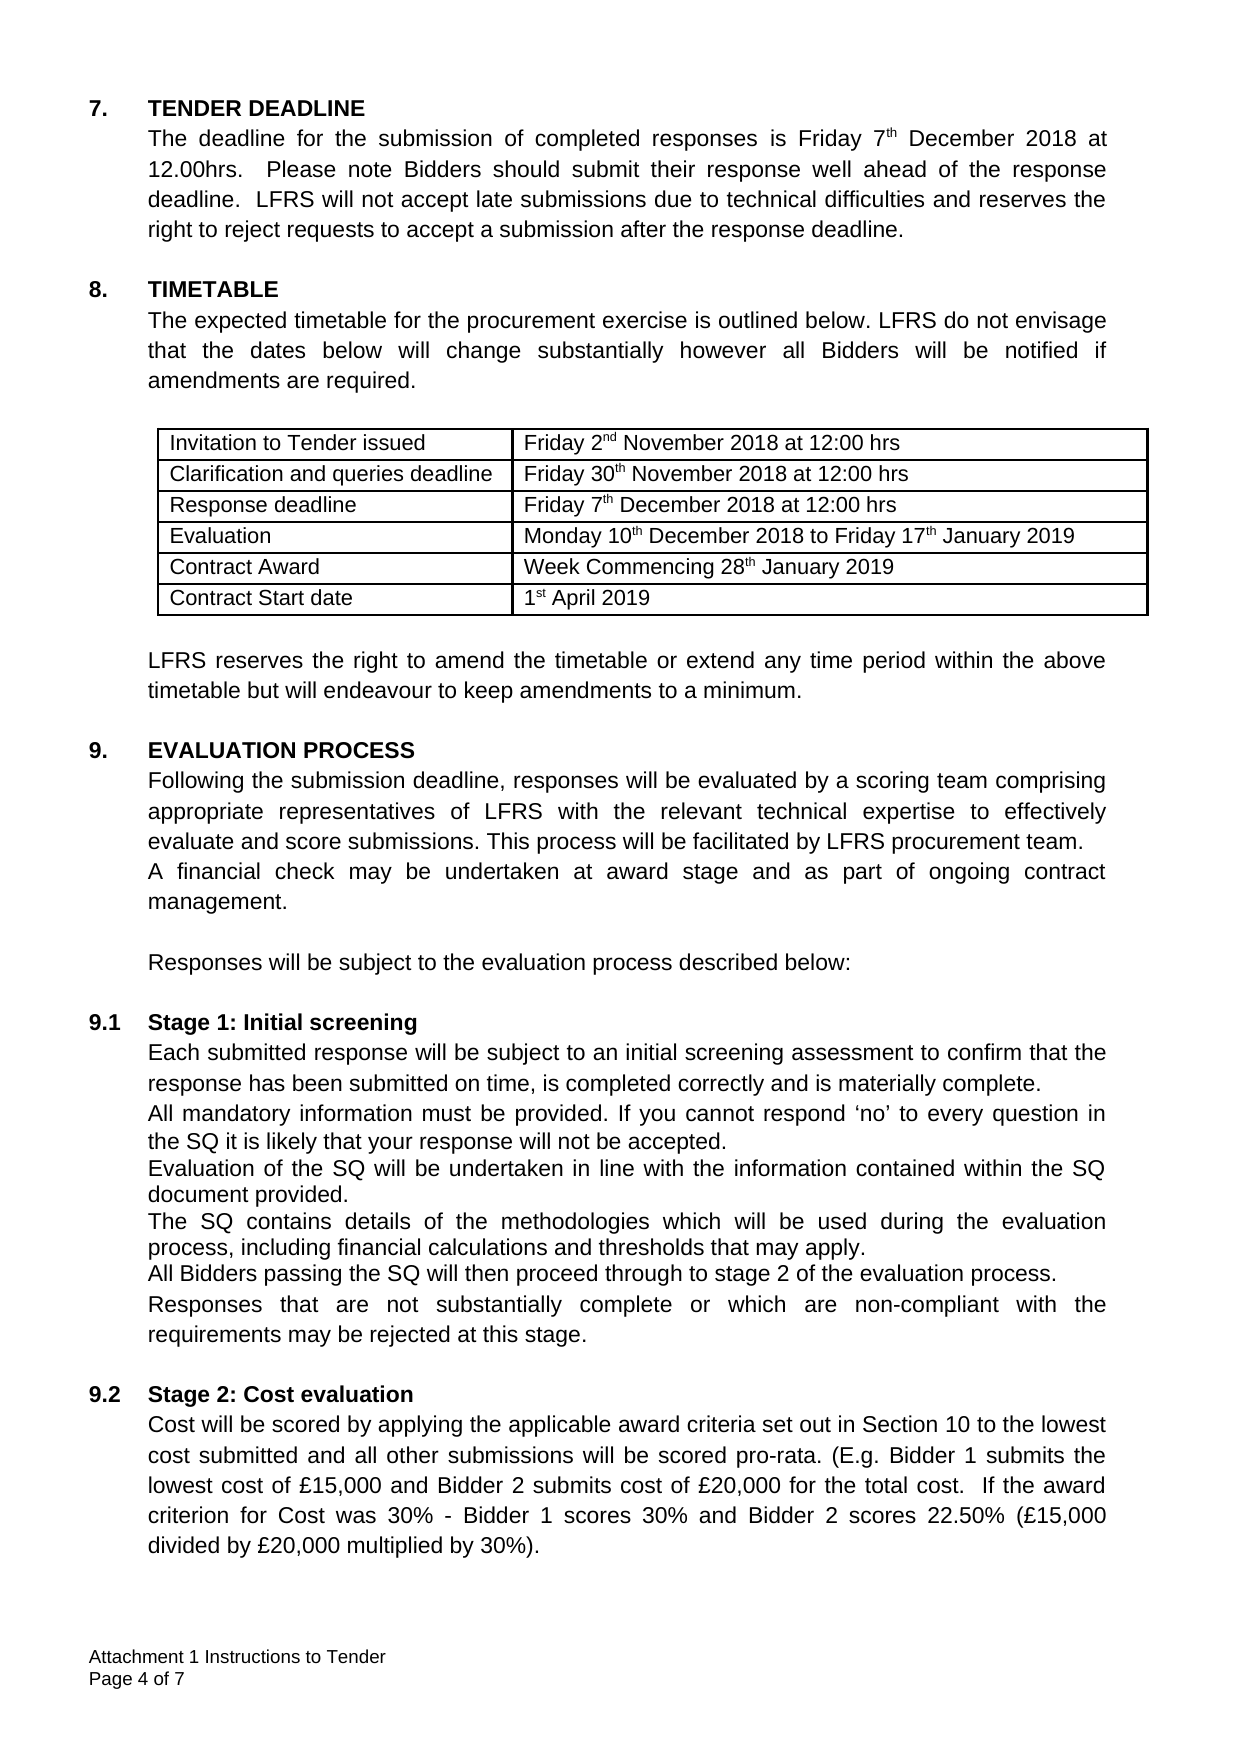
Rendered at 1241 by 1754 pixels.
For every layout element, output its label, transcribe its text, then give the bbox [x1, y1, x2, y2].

text Evaluation of the SQ will be undertaken in line with the information contained within the SQ document provided. [148, 1155, 1107, 1208]
list TENDER DEADLINE [89, 95, 1107, 122]
list LFRS reserves the right to amend the timetable or extend any time period within the above timetable but will endeavour to keep amendments to a minimum. [148, 647, 1107, 703]
text All Bidders passing the SQ will then proceed through to stage 2 of the evaluation process. [148, 1260, 1107, 1287]
table_cell Friday 7th December 2018 at 12:00 hrs [514, 492, 1146, 521]
table_cell Friday 30th November 2018 at 12:00 hrs [514, 461, 1146, 490]
table_cell Evaluation [159, 523, 511, 552]
table_header Friday 2nd November 2018 at 12:00 hrs [514, 430, 1146, 459]
list Stage 2: Cost evaluation [89, 1381, 1107, 1407]
list Stage 1: Initial screening [89, 1009, 1107, 1036]
table_cell Monday 10th December 2018 to Friday 17th January 2019 [514, 523, 1146, 552]
text Each submitted response will be subject to an initial screening assessment to confirm that the response has been submitted on time, is completed correctly and is materially complete. [148, 1039, 1107, 1096]
table_header Invitation to Tender issued [159, 430, 511, 459]
table_cell Response deadline [159, 492, 511, 521]
text The SQ contains details of the methodologies which will be used during the evaluation process, including financial calculations and thresholds that may apply. [148, 1208, 1107, 1260]
text Cost will be scored by applying the applicable award criteria set out in Section 10 to the lowest cost submitted and all other submissions will be scored pro-rata. (E.g. Bidder 1 submits the lowest cost of £15,000 and Bidder 2 submits cost of £20,000 for the total cost. If the award criterion for Cost was 30% - Bidder 1 scores 30% and Bidder 2 scores 22.50% (£15,000 divided by £20,000 multiplied by 30%). [89, 1411, 1107, 1558]
table_cell Contract Start date [159, 585, 511, 614]
table_cell Week Commencing 28th January 2019 [514, 554, 1146, 583]
list The deadline for the submission of completed responses is Friday 7th December 2018 at 12.00hrs. Please note Bidders should submit their response well ahead of the response deadline. LFRS will not accept late submissions due to technical difficulties and reserves the right to reject requests to accept a submission after the response deadline. [148, 125, 1107, 242]
table_cell Clarification and queries deadline [159, 461, 511, 490]
text Following the submission deadline, responses will be evaluated by a scoring team comprising appropriate representatives of LFRS with the relevant technical expertise to effectively evaluate and score submissions. This process will be facilitated by LFRS procurement team. [148, 767, 1107, 854]
text Responses will be subject to the evaluation process described below: [148, 949, 1107, 975]
text Responses that are not substantially complete or which are non-compliant with the requirements may be rejected at this stage. [148, 1291, 1107, 1347]
list The expected timetable for the procurement exercise is outlined below. LFRS do not envisage that the dates below will change substantially however all Bidders will be notified if amendments are required. [148, 307, 1107, 393]
table_cell Contract Award [159, 554, 511, 583]
list EVALUATION PROCESS [89, 737, 1107, 764]
table_cell 1st April 2019 [514, 585, 1146, 614]
text All mandatory information must be provided. If you cannot respond ‘no’ to every question in the SQ it is likely that your response will not be accepted. [148, 1100, 1107, 1155]
list TIMETABLE [89, 276, 1107, 303]
text A financial check may be undertaken at award stage and as part of ongoing contract management. [148, 858, 1107, 915]
